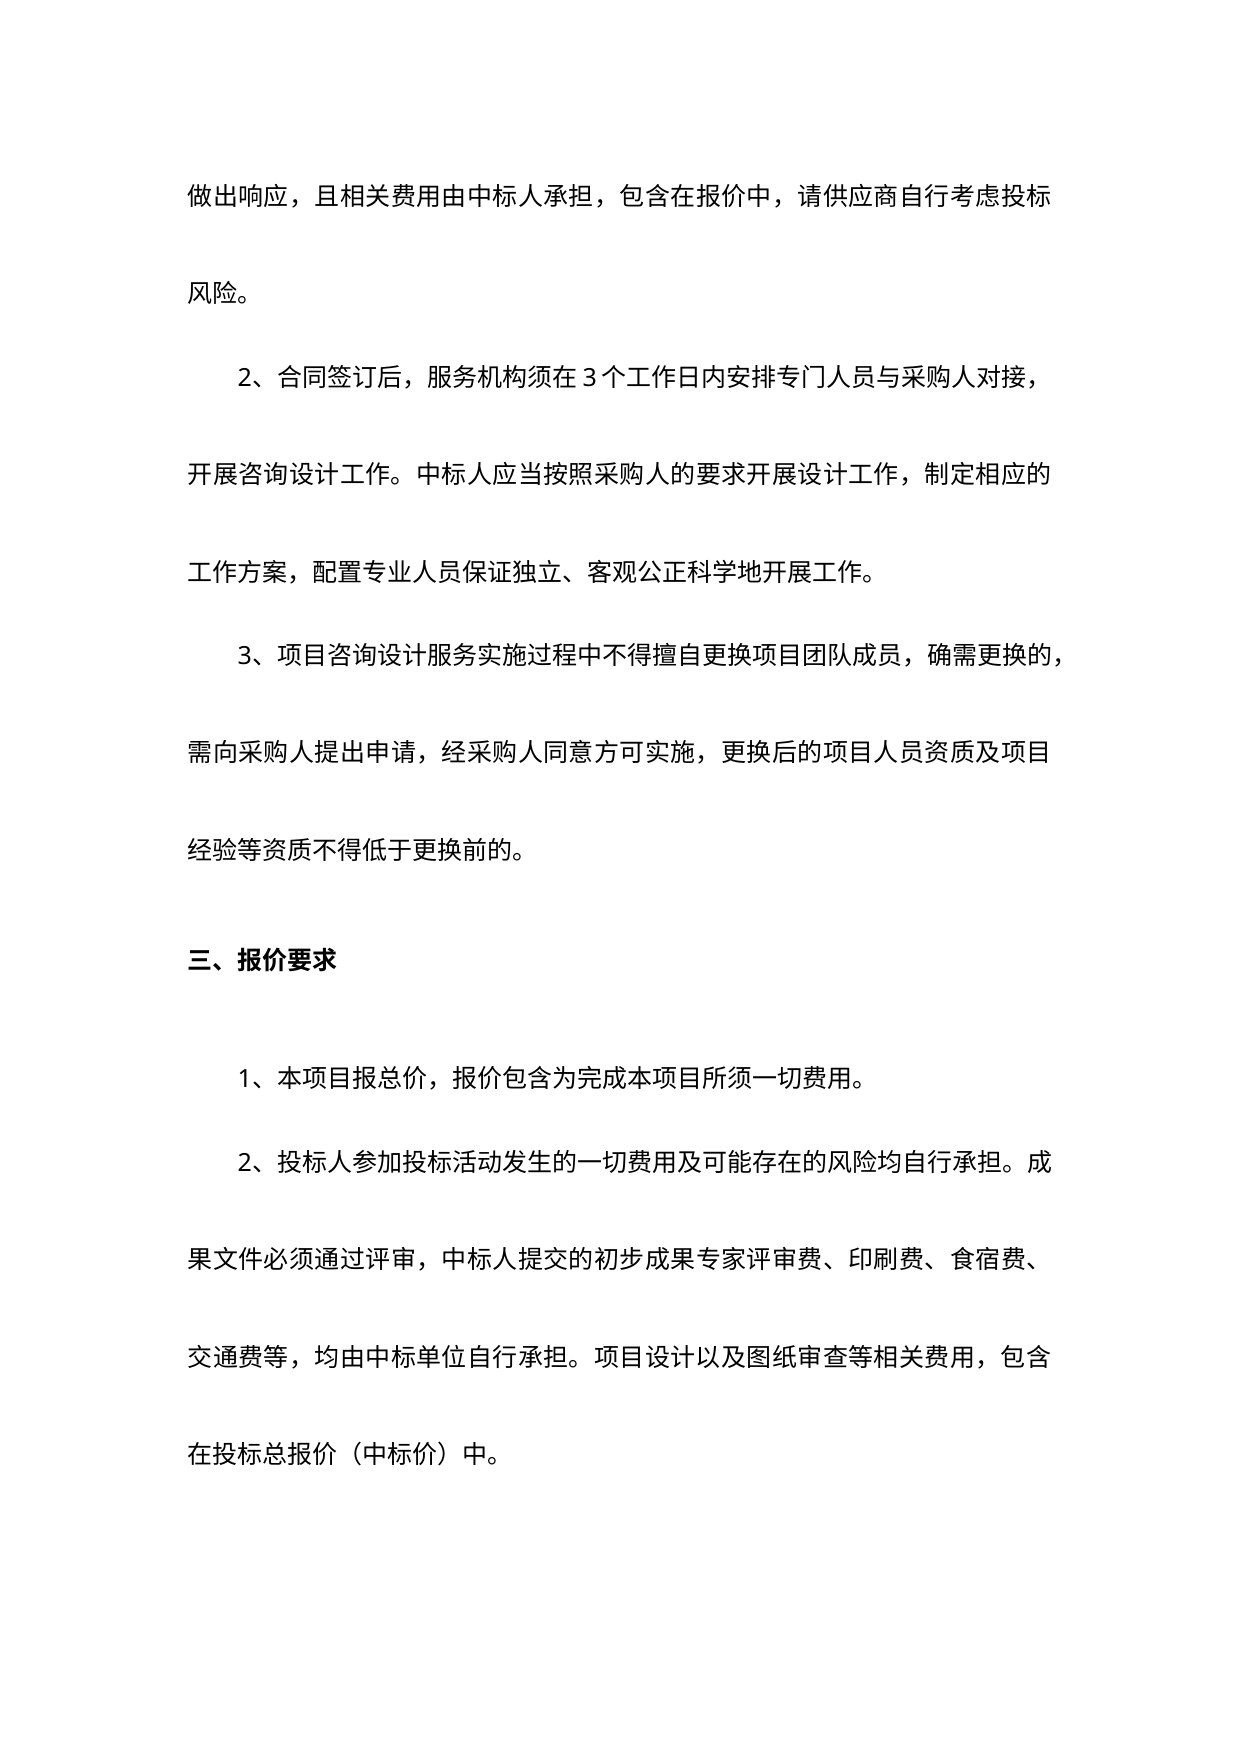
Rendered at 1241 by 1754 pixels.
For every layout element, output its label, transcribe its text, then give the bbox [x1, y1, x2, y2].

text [187, 162, 1053, 324]
text 2、投标人参加投标活动发生的一切费用及可能存在的风险均自行承担。成果文件必须通过评审，中标人提交的初步成果专家评审费、印刷费、食宿费、交通费等，均由中标单位自行承担。项目设计以及图纸审查等相关费用，包含在投标总报价（中标价）中。 [187, 1128, 1053, 1485]
text 2、合同签订后，服务机构须在3个工作日内安排专门人员与采购人对接，开展咨询设计工作。中标人应当按照采购人的要求开展设计工作，制定相应的工作方案，配置专业人员保证独立、客观公正科学地开展工作。 [187, 343, 1053, 603]
text 三、报价要求 [187, 926, 1053, 991]
text 3、项目咨询设计服务实施过程中不得擅自更换项目团队成员，确需更换的，需向采购人提出申请，经采购人同意方可实施，更换后的项目人员资质及项目经验等资质不得低于更换前的。 [187, 621, 1053, 881]
text 1、本项目报总价，报价包含为完成本项目所须一切费用。 [187, 1044, 1053, 1109]
